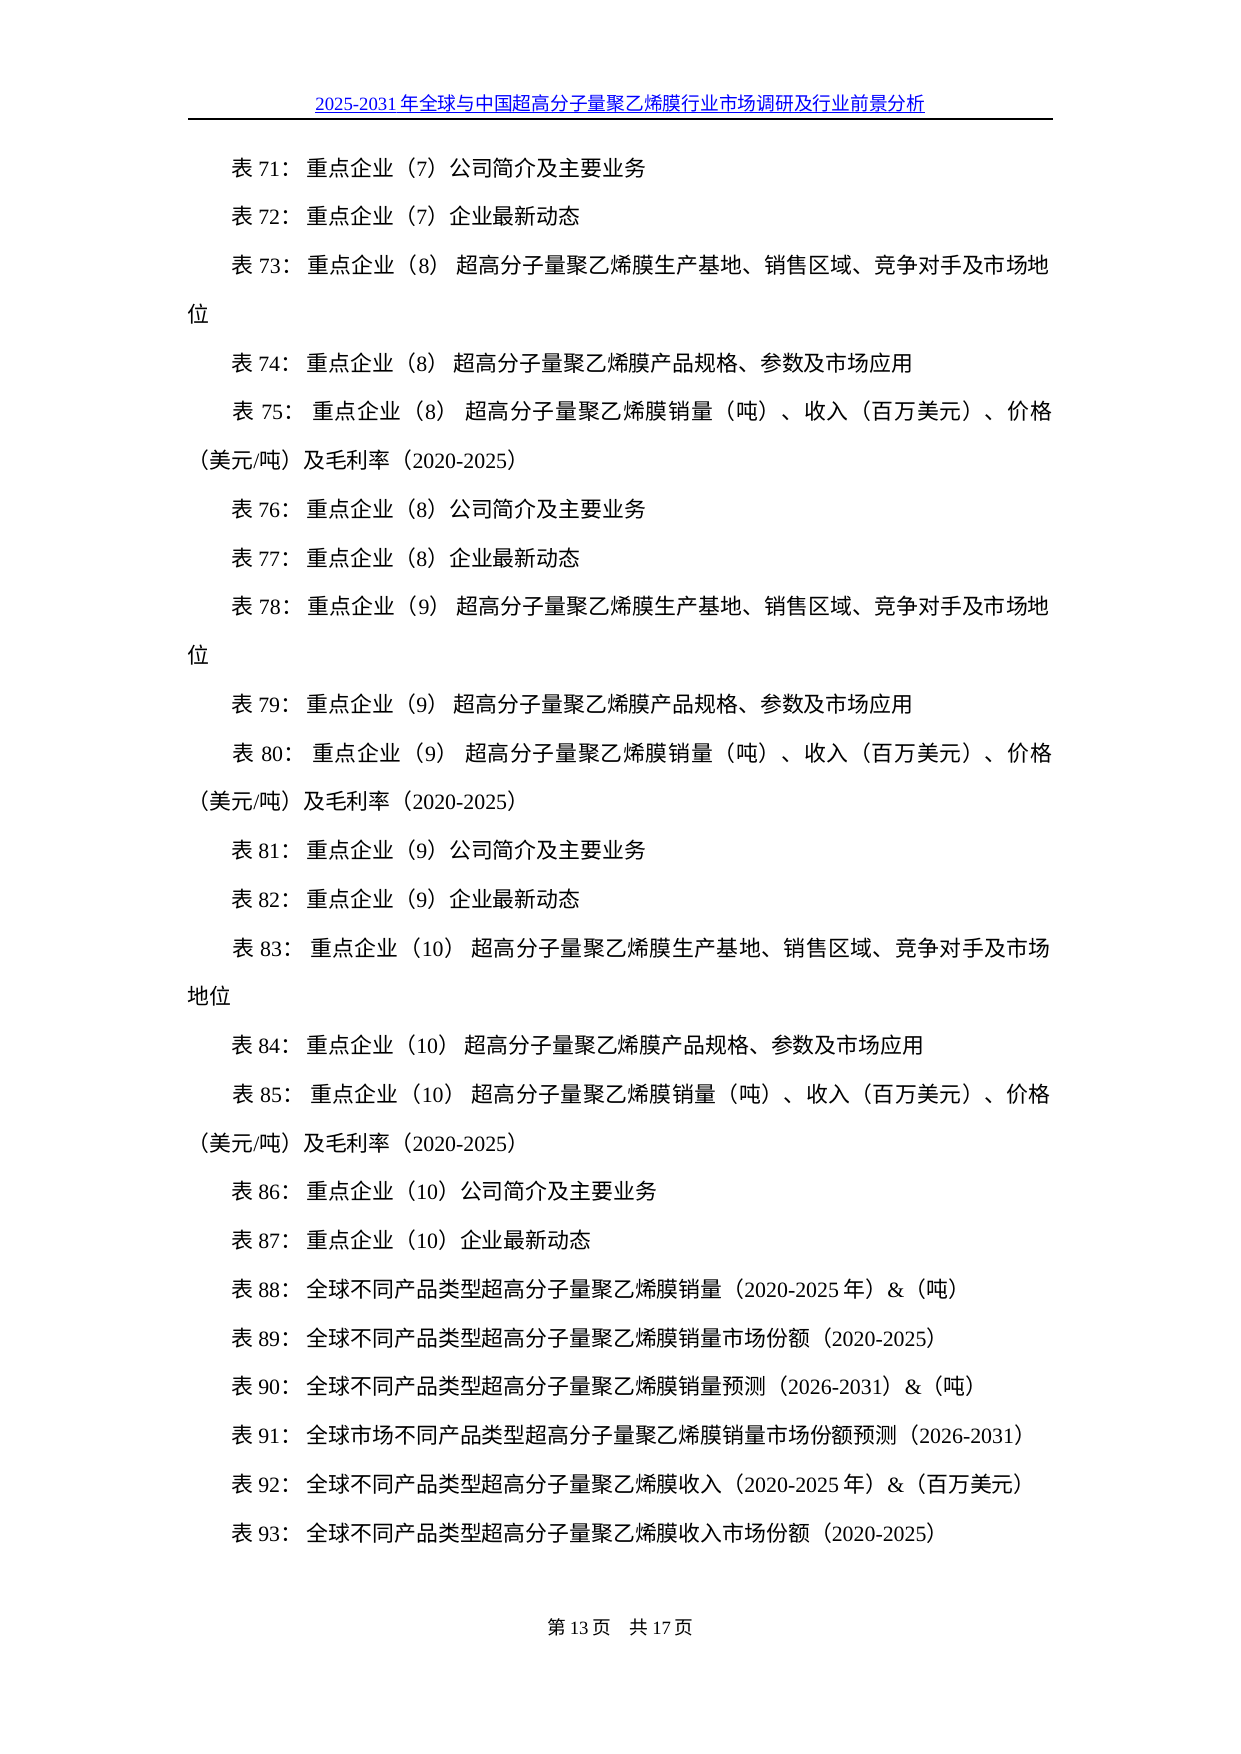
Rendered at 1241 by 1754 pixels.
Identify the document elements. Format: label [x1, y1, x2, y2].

text [187, 150, 1053, 1548]
